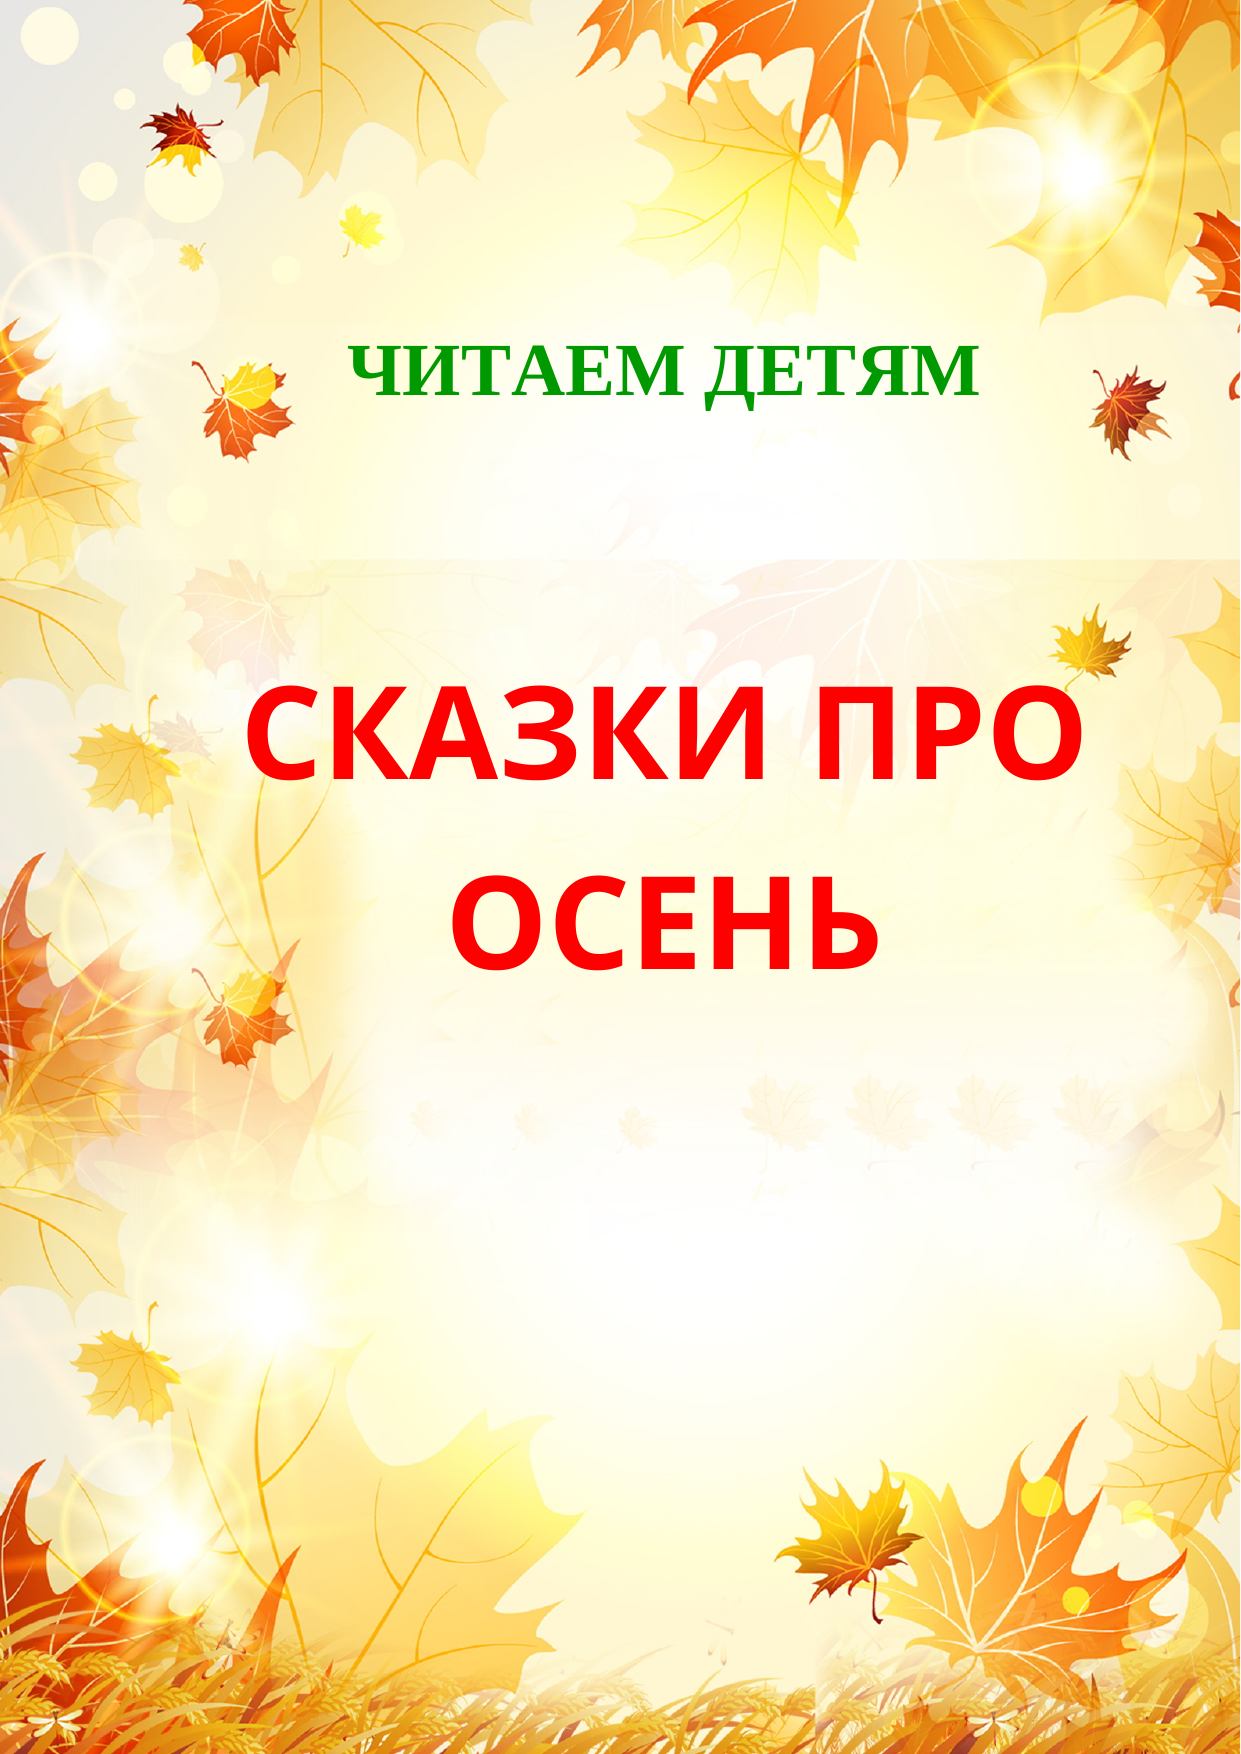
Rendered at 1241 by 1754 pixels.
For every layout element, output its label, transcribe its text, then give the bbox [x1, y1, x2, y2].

text ЧИТАЕМ ДЕТЯМ [177, 325, 1152, 411]
text СКАЗКИ ПРО ОСЕНЬ [177, 641, 1152, 1007]
picture [0, 0, 1241, 1754]
